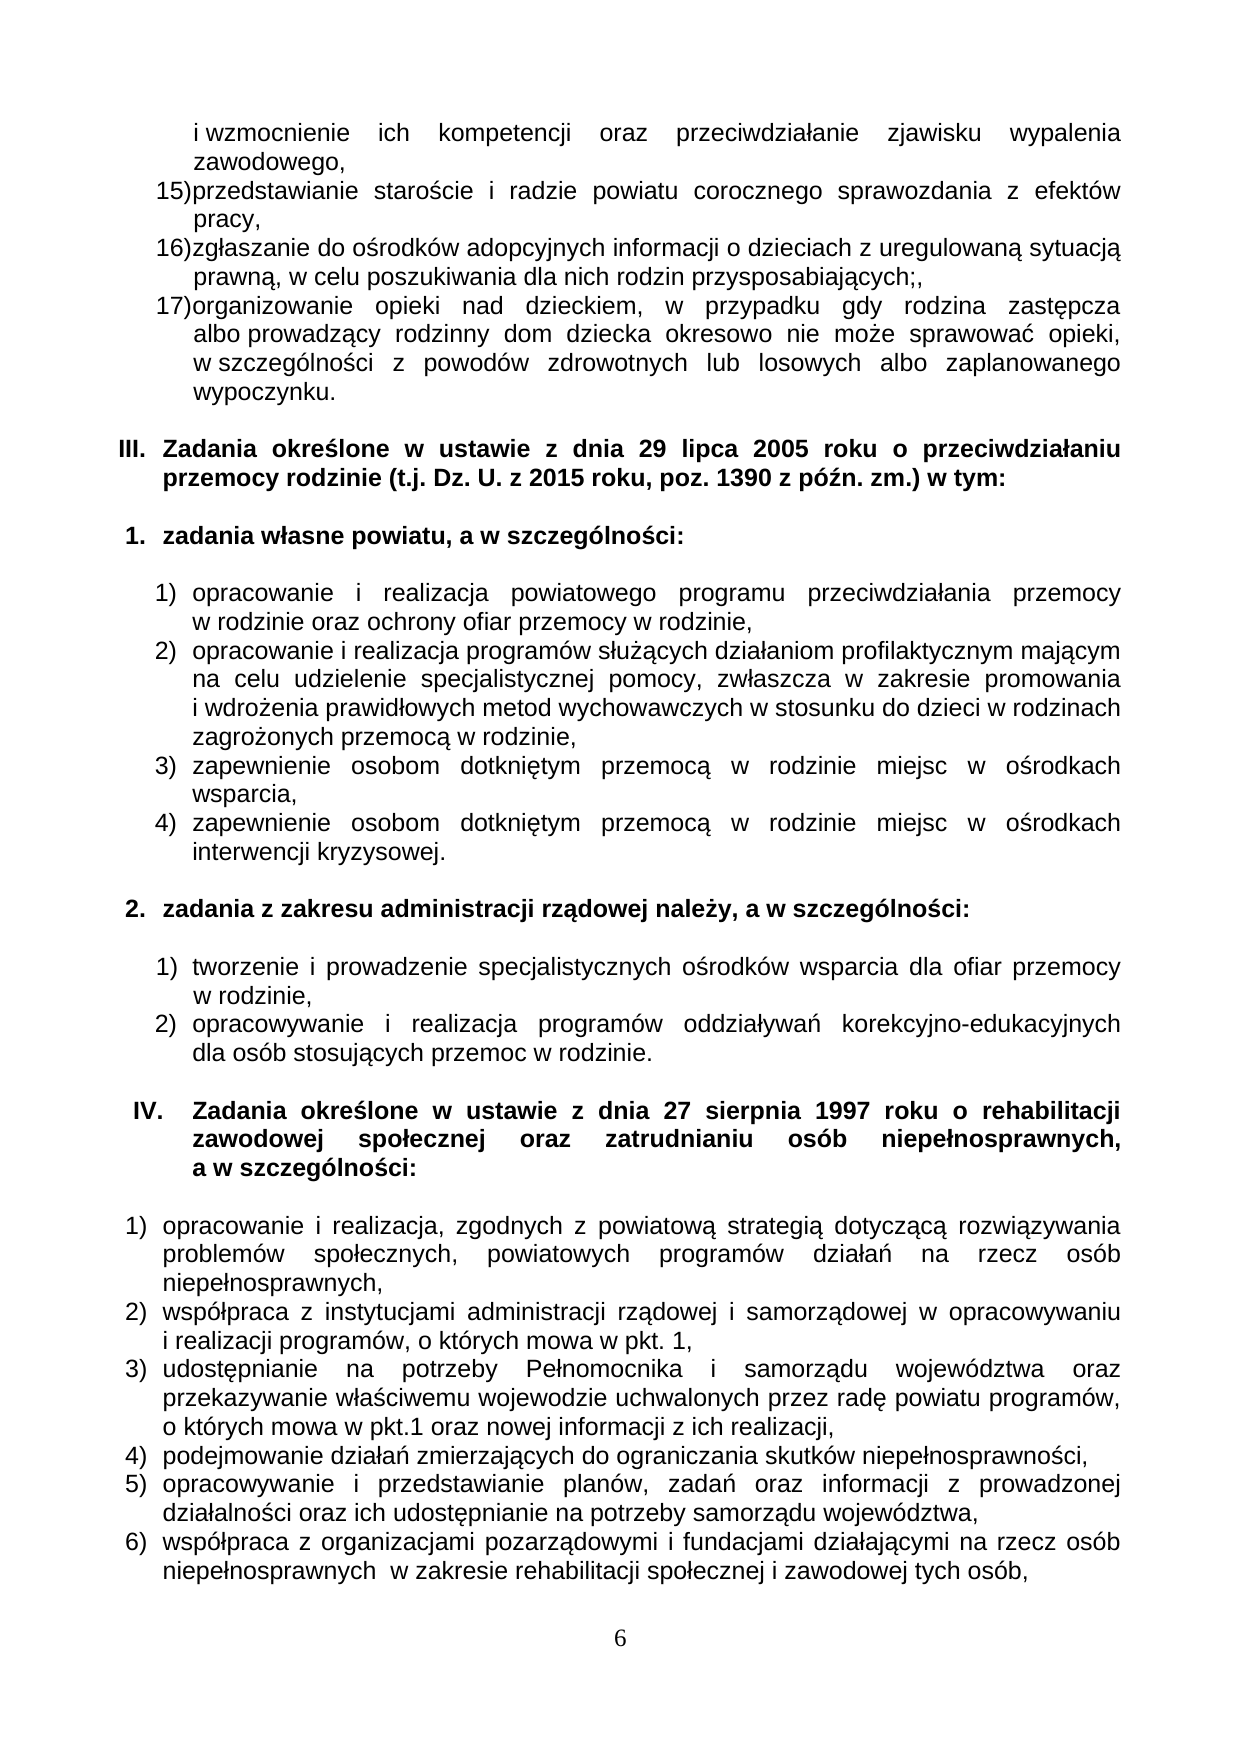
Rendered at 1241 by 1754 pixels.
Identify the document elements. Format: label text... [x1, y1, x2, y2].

list zapewnienie osobom dotkniętym przemocą w rodzinie miejsc w ośrodkach wsparcia, [154, 751, 1122, 808]
list Zadania określone w ustawie z dnia 29 lipca 2005 roku o przeciwdziałaniu przemocy rodzinie (t.j. Dz. U. z 2015 roku, poz. 1390 z późn. zm.) w tym: [118, 434, 1122, 492]
list zapewnienie osobom dotkniętym przemocą w rodzinie miejsc w ośrodkach interwencji kryzysowej. [154, 808, 1122, 866]
list zgłaszanie do ośrodków adopcyjnych informacji o dzieciach z uregulowaną sytuacją prawną, w celu poszukiwania dla nich rodzin przysposabiających;, [156, 233, 1122, 291]
list zadania własne powiatu, a w szczególności: [125, 521, 1122, 549]
list opracowywanie i przedstawianie planów, zadań oraz informacji z prowadzonej działalności oraz ich udostępnianie na potrzeby samorządu województwa, [125, 1469, 1122, 1527]
list opracowanie i realizacja powiatowego programu przeciwdziałania przemocy w rodzinie oraz ochrony ofiar przemocy w rodzinie, [154, 578, 1122, 636]
list tworzenie i prowadzenie specjalistycznych ośrodków wsparcia dla ofiar przemocy w rodzinie, [156, 952, 1122, 1009]
list opracowanie i realizacja programów służących działaniom profilaktycznym mającym na celu udzielenie specjalistycznej pomocy, zwłaszcza w zakresie promowania i wdrożenia prawidłowych metod wychowawczych w stosunku do dzieci w rodzinach zagrożonych przemocą w rodzinie, [154, 636, 1122, 751]
list współpraca z organizacjami pozarządowymi i fundacjami działającymi na rzecz osób niepełnosprawnych w zakresie rehabilitacji społecznej i zawodowej tych osób, [125, 1527, 1122, 1584]
list Zadania określone w ustawie z dnia 27 sierpnia 1997 roku o rehabilitacji zawodowej społecznej oraz zatrudnianiu osób niepełnosprawnych, a w szczególności: [133, 1096, 1122, 1182]
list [156, 118, 1122, 176]
list organizowanie opieki nad dzieckiem, w przypadku gdy rodzina zastępcza albo prowadzący rodzinny dom dziecka okresowo nie może sprawować opieki, w szczególności z powodów zdrowotnych lub losowych albo zaplanowanego wypoczynku. [156, 291, 1122, 406]
list współpraca z instytucjami administracji rządowej i samorządowej w opracowywaniu i realizacji programów, o których mowa w pkt. 1, [125, 1297, 1122, 1354]
list opracowanie i realizacja, zgodnych z powiatową strategią dotyczącą rozwiązywania problemów społecznych, powiatowych programów działań na rzecz osób niepełnosprawnych, [125, 1211, 1122, 1297]
list udostępnianie na potrzeby Pełnomocnika i samorządu województwa oraz przekazywanie właściwemu wojewodzie uchwalonych przez radę powiatu programów, o których mowa w pkt.1 oraz nowej informacji z ich realizacji, [125, 1354, 1122, 1441]
list opracowywanie i realizacja programów oddziaływań korekcyjno-edukacyjnych dla osób stosujących przemoc w rodzinie. [154, 1009, 1122, 1067]
list przedstawianie staroście i radzie powiatu corocznego sprawozdania z efektów pracy, [156, 176, 1122, 233]
list zadania z zakresu administracji rządowej należy, a w szczególności: [125, 894, 1122, 923]
list podejmowanie działań zmierzających do ograniczania skutków niepełnosprawności, [125, 1441, 1122, 1469]
